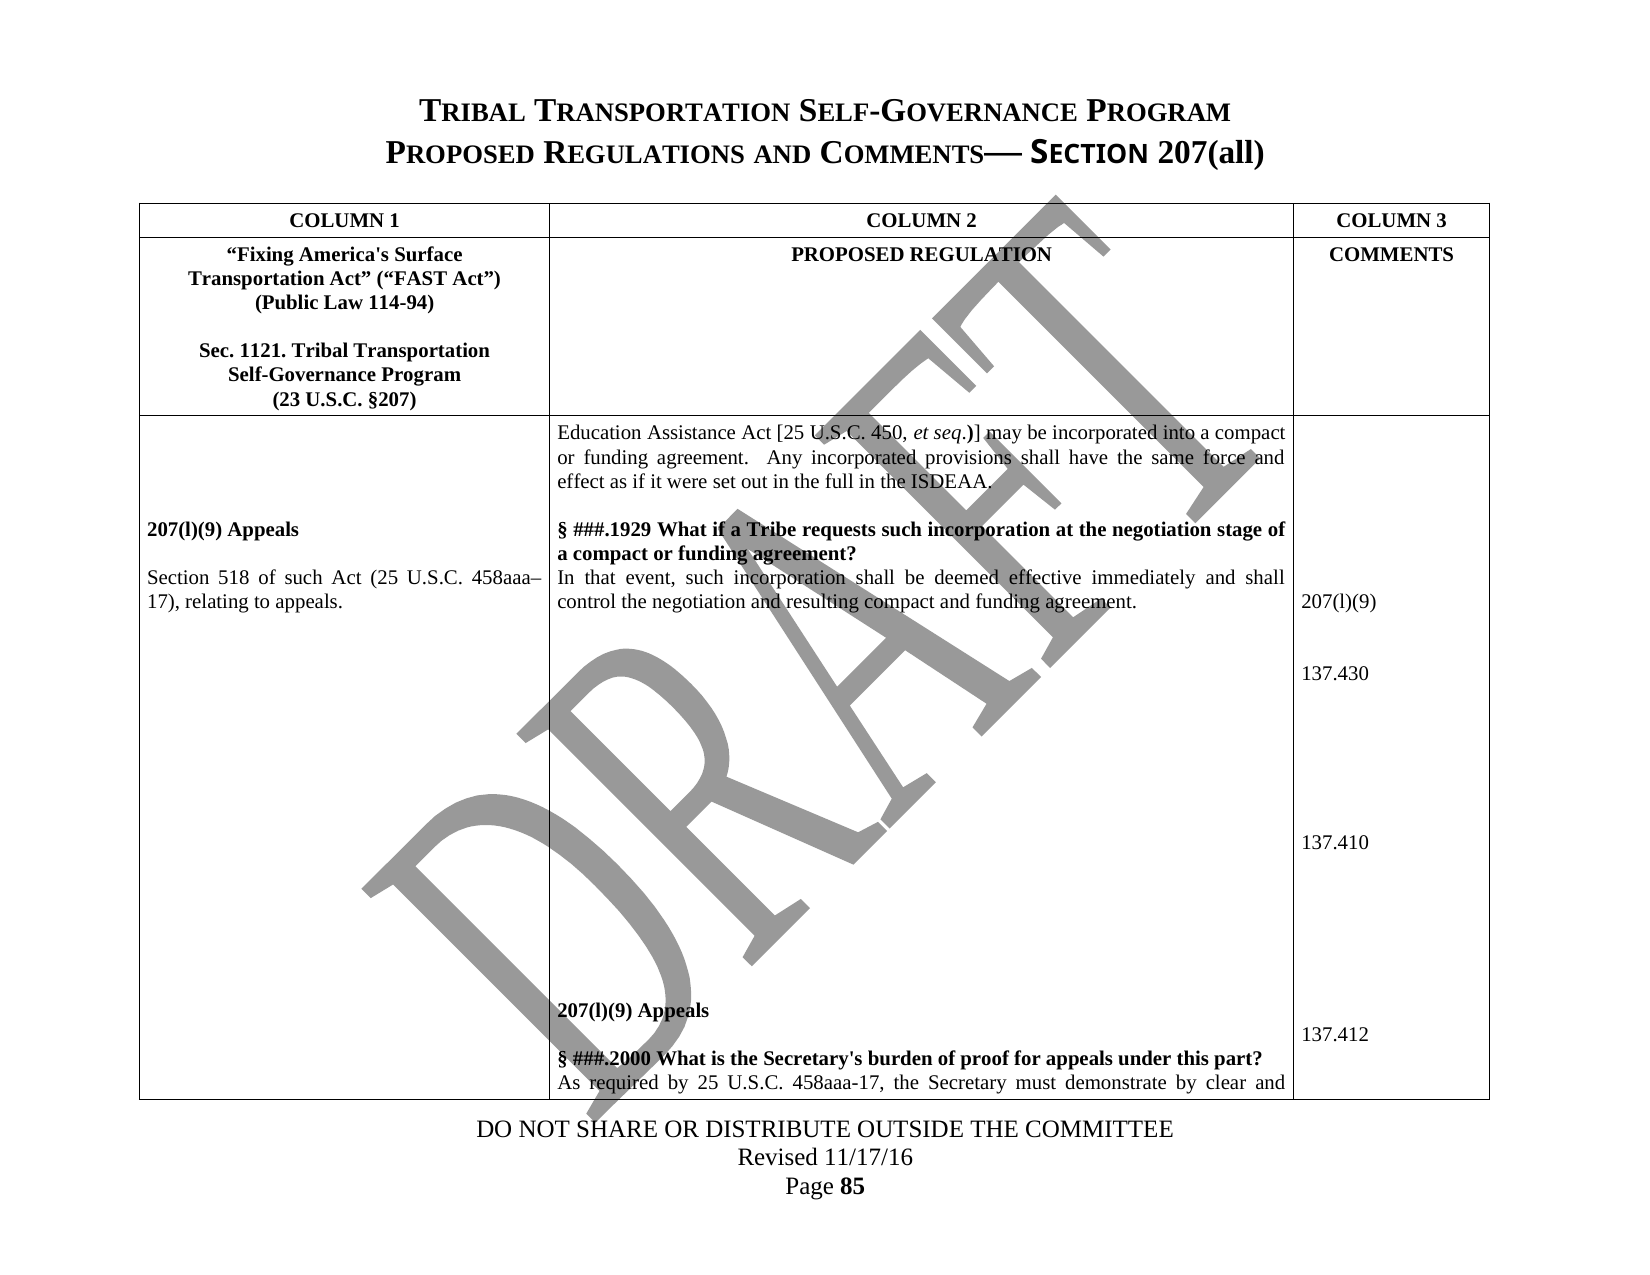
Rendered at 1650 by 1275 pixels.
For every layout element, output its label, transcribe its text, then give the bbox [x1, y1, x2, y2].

table_header COLUMN 1 [140, 204, 549, 237]
table_header COLUMN 3 [1294, 204, 1489, 237]
table_cell PROPOSED REGULATION [550, 238, 1293, 415]
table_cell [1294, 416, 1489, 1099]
table_cell “Fixing 's Surface Transportation Act” (“FAST Act”) (Public Law 114-94) Sec. 1121. Tribal Transportation Self-Governance Program (23 U.S.C. §207) [140, 238, 549, 415]
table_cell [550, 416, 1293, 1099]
table_header COLUMN 2 [550, 204, 1293, 237]
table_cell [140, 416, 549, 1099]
table_cell COMMENTS [1294, 238, 1489, 415]
